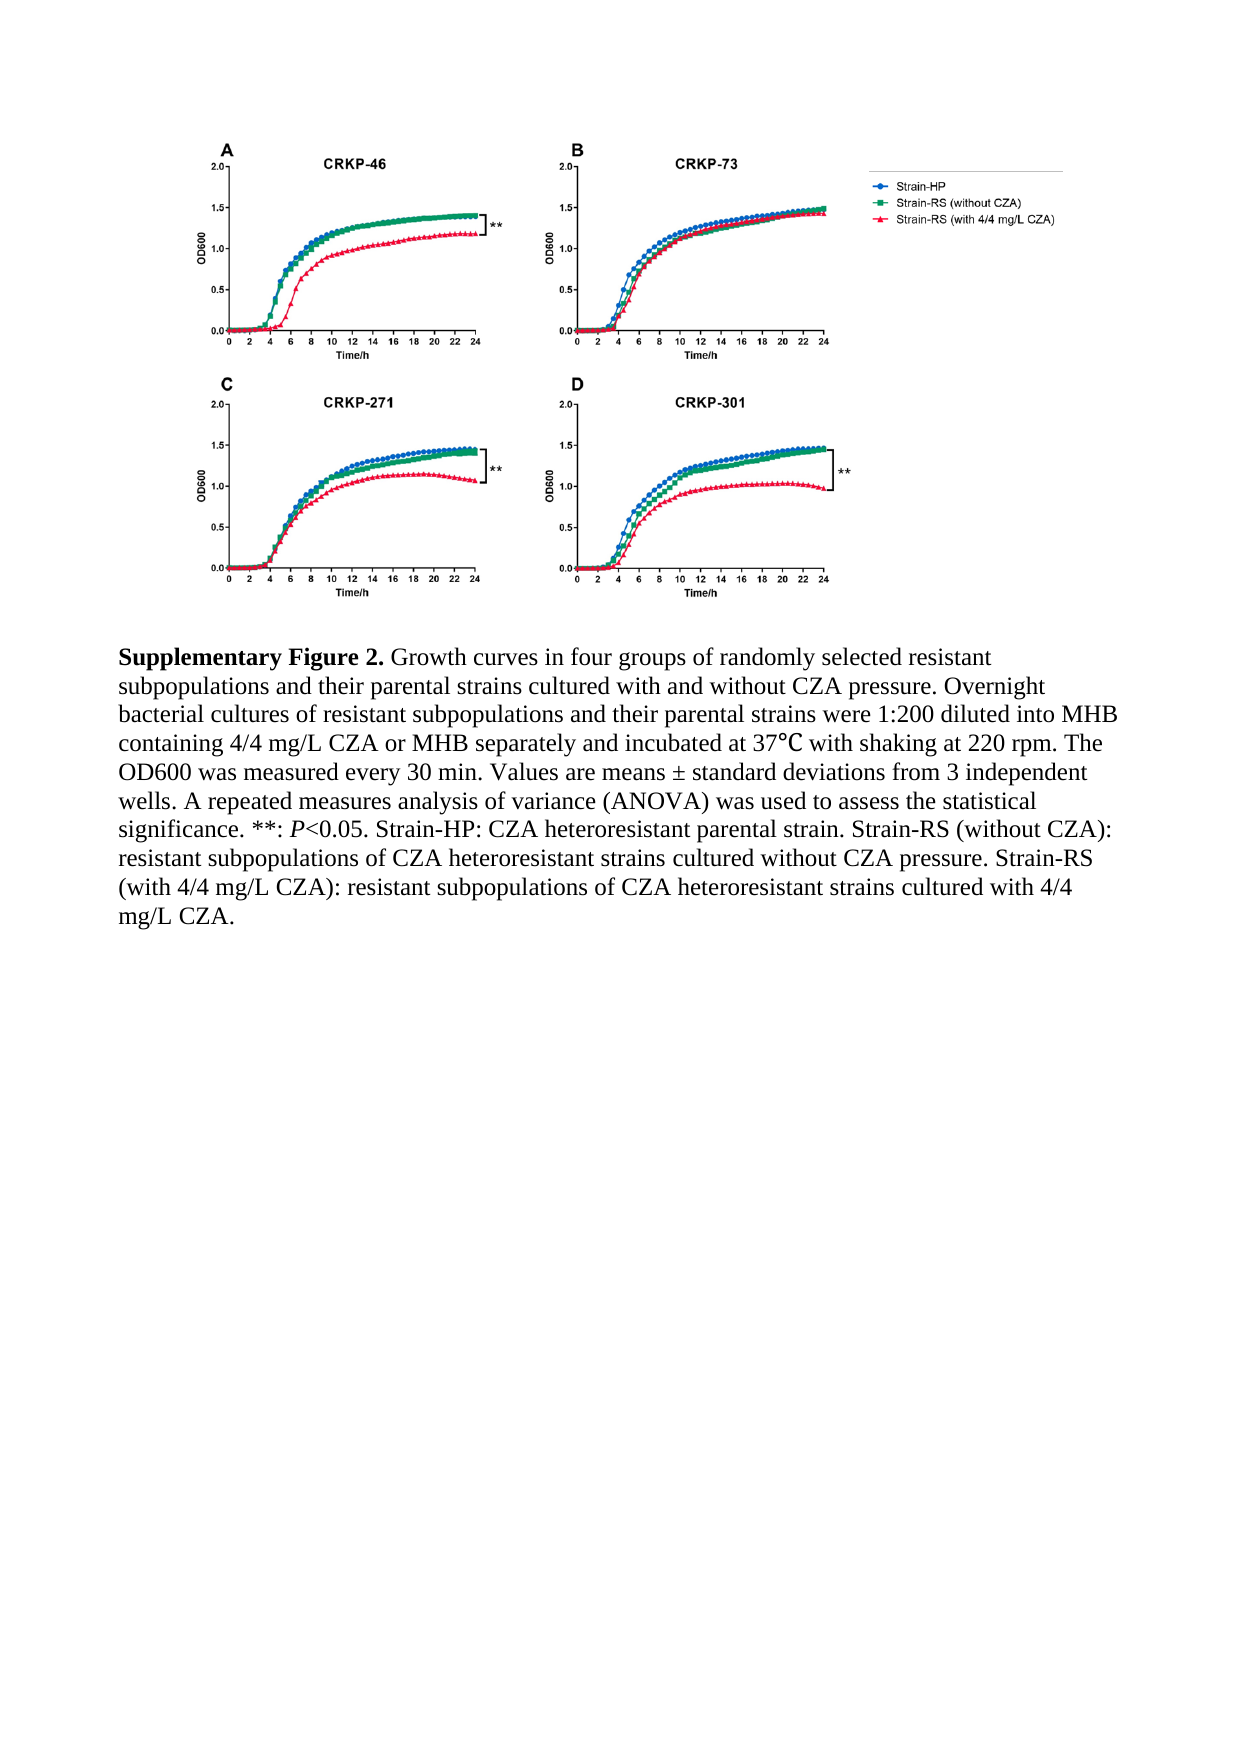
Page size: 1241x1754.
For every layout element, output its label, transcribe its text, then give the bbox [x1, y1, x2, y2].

text Supplementary Figure 2. Growth curves in four groups of randomly selected resistant subpopulations and their parental strains cultured with and without CZA pressure. Overnight bacterial cultures of resistant subpopulations and their parental strains were 1:200 diluted into MHB containing 4/4 mg/L CZA or MHB separately and incubated at 37℃ with shaking at 220 rpm. The OD600 was measured every 30 min. Values are means ± standard deviations from 3 independent wells. A repeated measures analysis of variance (ANOVA) was used to assess the statistical significance. **: P<0.05. Strain-HP: CZA heteroresistant parental strain. Strain-RS (without CZA): resistant subpopulations of CZA heteroresistant strains cultured without CZA pressure. Strain-RS (with 4/4 mg/L CZA): resistant subpopulations of CZA heteroresistant strains cultured with 4/4 mg/L CZA. [118, 642, 1122, 929]
picture [177, 130, 1063, 617]
